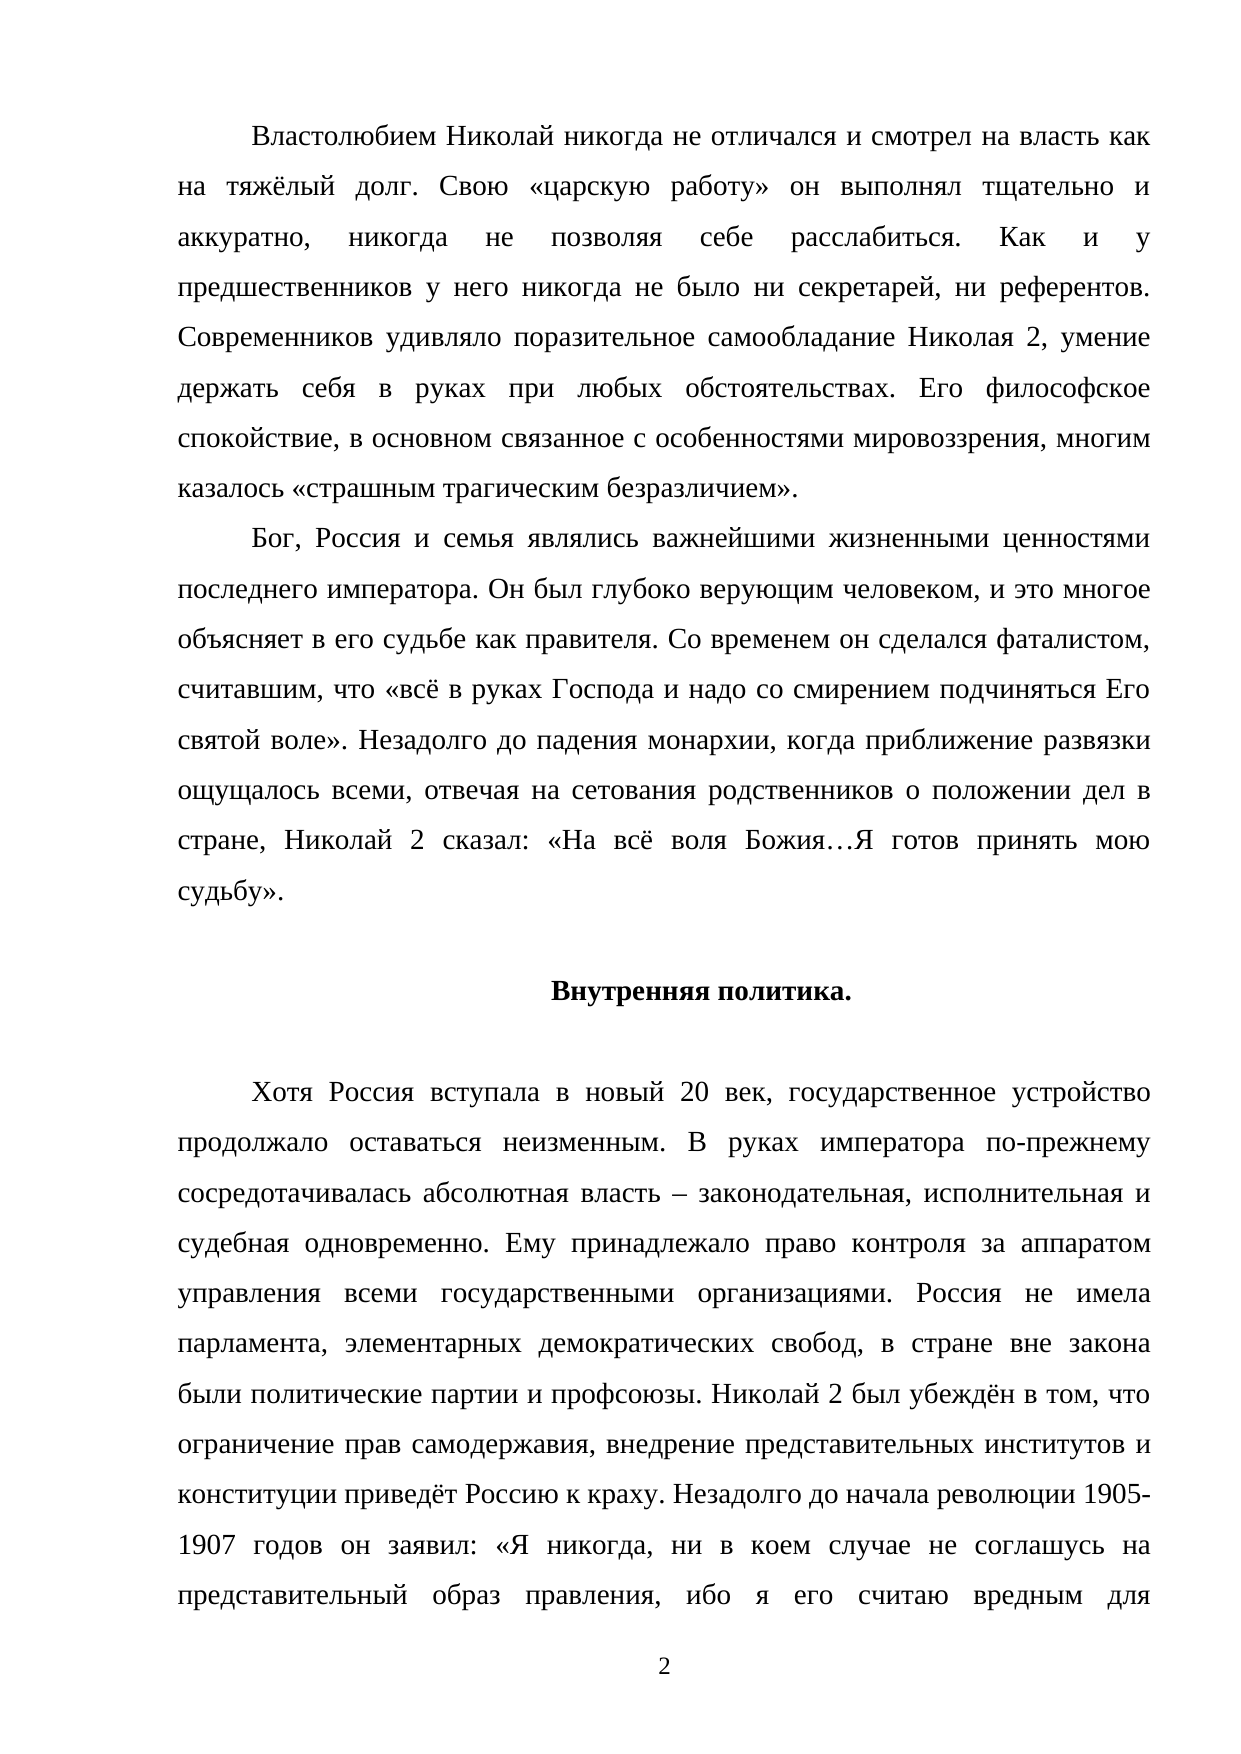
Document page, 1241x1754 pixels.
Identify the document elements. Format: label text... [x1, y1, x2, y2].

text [177, 1074, 1152, 1611]
text Внутренняя политика. [177, 973, 1152, 1007]
text Бог, Россия и семья являлись важнейшими жизненными ценностями последнего императора. Он был глубоко верующим человеком, и это многое объясняет в его судьбе как правителя. Со временем он сделался фаталистом, считавшим, что «всё в руках Господа и надо со смирением подчиняться Его святой воле». Незадолго до падения монархии, когда приближение развязки ощущалось всеми, отвечая на сетования родственников о положении дел в стране, Николай 2 сказал: «На всё воля Божия…Я готов принять мою судьбу». [177, 521, 1152, 906]
text Властолюбием Николай никогда не отличался и смотрел на власть как на тяжёлый долг. Свою «царскую работу» он выполнял тщательно и аккуратно, никогда не позволяя себе расслабиться. Как и у предшественников у него никогда не было ни секретарей, ни референтов. Современников удивляло поразительное самообладание Николая 2, умение держать себя в руках при любых обстоятельствах. Его философское спокойствие, в основном связанное с особенностями мировоззрения, многим казалось «страшным трагическим безразличием». [177, 118, 1152, 504]
